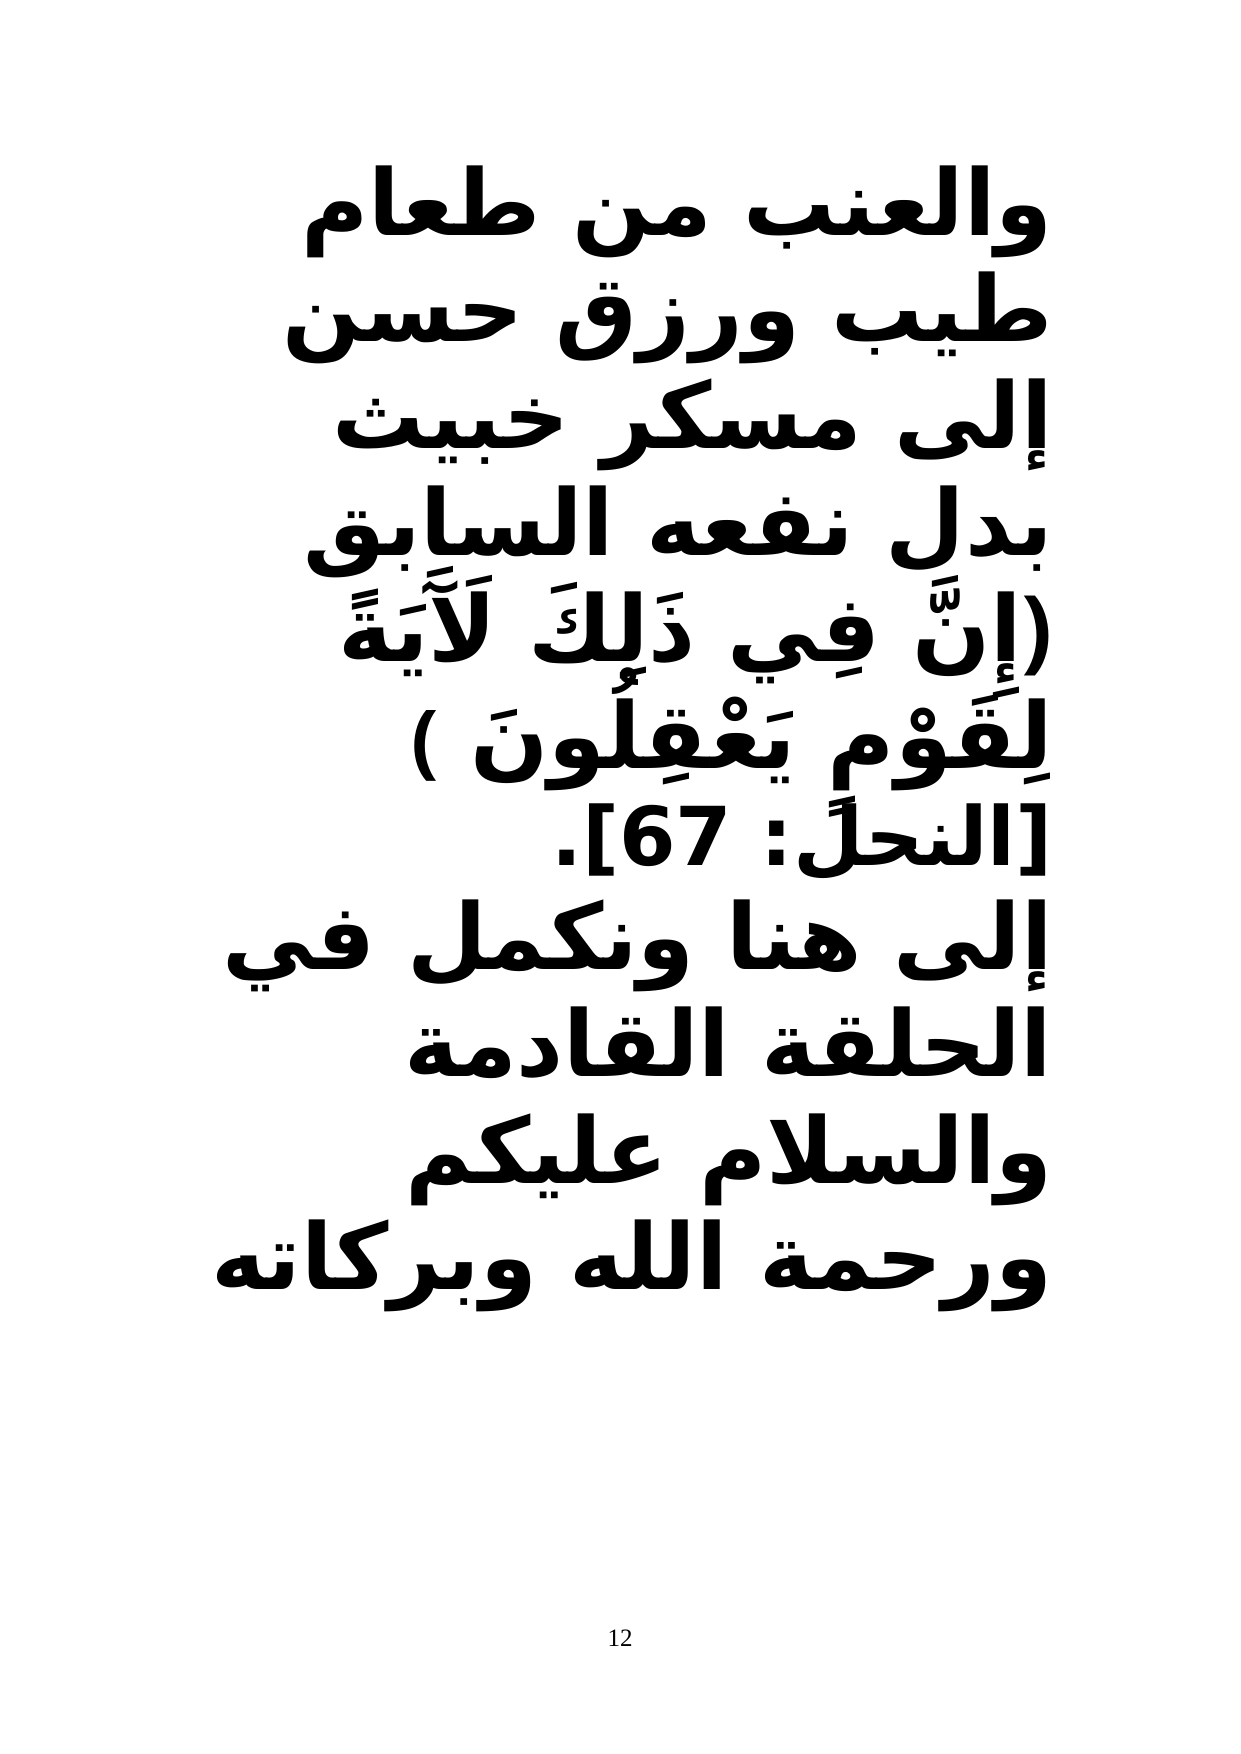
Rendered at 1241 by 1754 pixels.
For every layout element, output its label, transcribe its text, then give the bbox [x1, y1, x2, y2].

text إلى هنا ونكمل في الحلقة القادمة والسلام عليكم ورحمة الله وبركاته [187, 884, 1053, 1311]
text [187, 150, 1053, 884]
